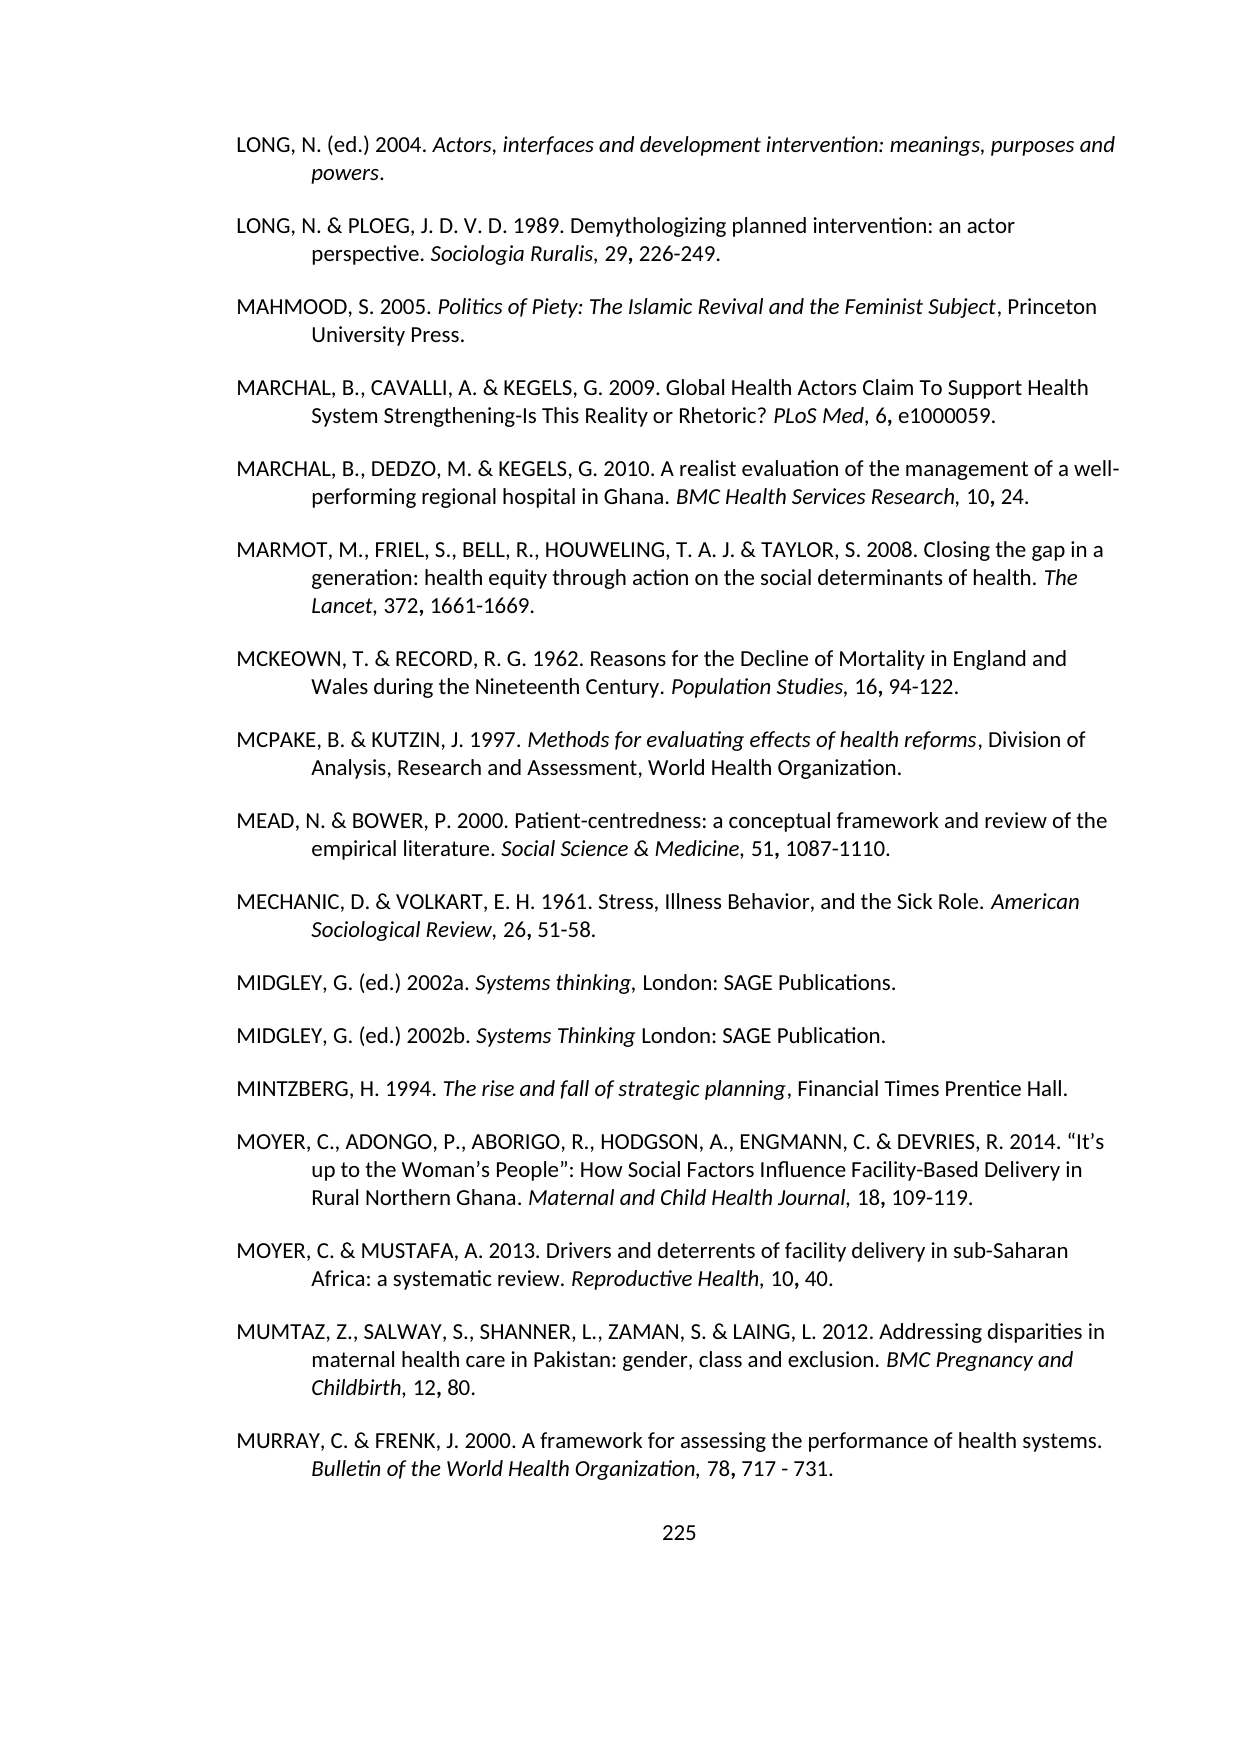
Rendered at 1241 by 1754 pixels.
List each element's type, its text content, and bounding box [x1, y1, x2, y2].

text MURRAY, C. & FRENK, J. 2000. A framework for assessing the performance of health systems. Bulletin of the World Health Organization, 78, 717 - 731. [236, 1427, 1122, 1483]
text MEAD, N. & BOWER, P. 2000. Patient-centredness: a conceptual framework and review of the empirical literature. Social Science & Medicine, 51, 1087-1110. [236, 806, 1122, 862]
text MARCHAL, B., CAVALLI, A. & KEGELS, G. 2009. Global Health Actors Claim To Support Health System Strengthening-Is This Reality or Rhetoric? PLoS Med, 6, e1000059. [236, 373, 1122, 429]
text MCKEOWN, T. & RECORD, R. G. 1962. Reasons for the Decline of Mortality in England and Wales during the Nineteenth Century. Population Studies, 16, 94-122. [236, 644, 1122, 700]
text MAHMOOD, S. 2005. Politics of Piety: The Islamic Revival and the Feminist Subject, Princeton University Press. [236, 292, 1122, 348]
text MUMTAZ, Z., SALWAY, S., SHANNER, L., ZAMAN, S. & LAING, L. 2012. Addressing disparities in maternal health care in Pakistan: gender, class and exclusion. BMC Pregnancy and Childbirth, 12, 80. [236, 1317, 1122, 1402]
text MINTZBERG, H. 1994. The rise and fall of strategic planning, Financial Times Prentice Hall. [236, 1074, 1122, 1102]
text MARCHAL, B., DEDZO, M. & KEGELS, G. 2010. A realist evaluation of the management of a well- performing regional hospital in Ghana. BMC Health Services Research, 10, 24. [236, 454, 1122, 510]
text MOYER, C. & MUSTAFA, A. 2013. Drivers and deterrents of facility delivery in sub-Saharan Africa: a systematic review. Reproductive Health, 10, 40. [236, 1236, 1122, 1292]
text MCPAKE, B. & KUTZIN, J. 1997. Methods for evaluating effects of health reforms, Division of Analysis, Research and Assessment, World Health Organization. [236, 725, 1122, 781]
text LONG, N. (ed.) 2004. Actors, interfaces and development intervention: meanings, purposes and powers. [236, 130, 1122, 186]
text MIDGLEY, G. (ed.) 2002b. Systems Thinking London: SAGE Publication. [236, 1021, 1122, 1049]
text MARMOT, M., FRIEL, S., BELL, R., HOUWELING, T. A. J. & TAYLOR, S. 2008. Closing the gap in a generation: health equity through action on the social determinants of health. The Lancet, 372, 1661-1669. [236, 535, 1122, 619]
text MECHANIC, D. & VOLKART, E. H. 1961. Stress, Illness Behavior, and the Sick Role. American Sociological Review, 26, 51-58. [236, 887, 1122, 943]
text LONG, N. & PLOEG, J. D. V. D. 1989. Demythologizing planned intervention: an actor perspective. Sociologia Ruralis, 29, 226-249. [236, 211, 1122, 267]
text MOYER, C., ADONGO, P., ABORIGO, R., HODGSON, A., ENGMANN, C. & DEVRIES, R. 2014. “It’s up to the Woman’s People”: How Social Factors Influence Facility-Based Delivery in Rural Northern Ghana. Maternal and Child Health Journal, 18, 109-119. [236, 1127, 1122, 1211]
text MIDGLEY, G. (ed.) 2002a. Systems thinking, London: SAGE Publications. [236, 968, 1122, 996]
